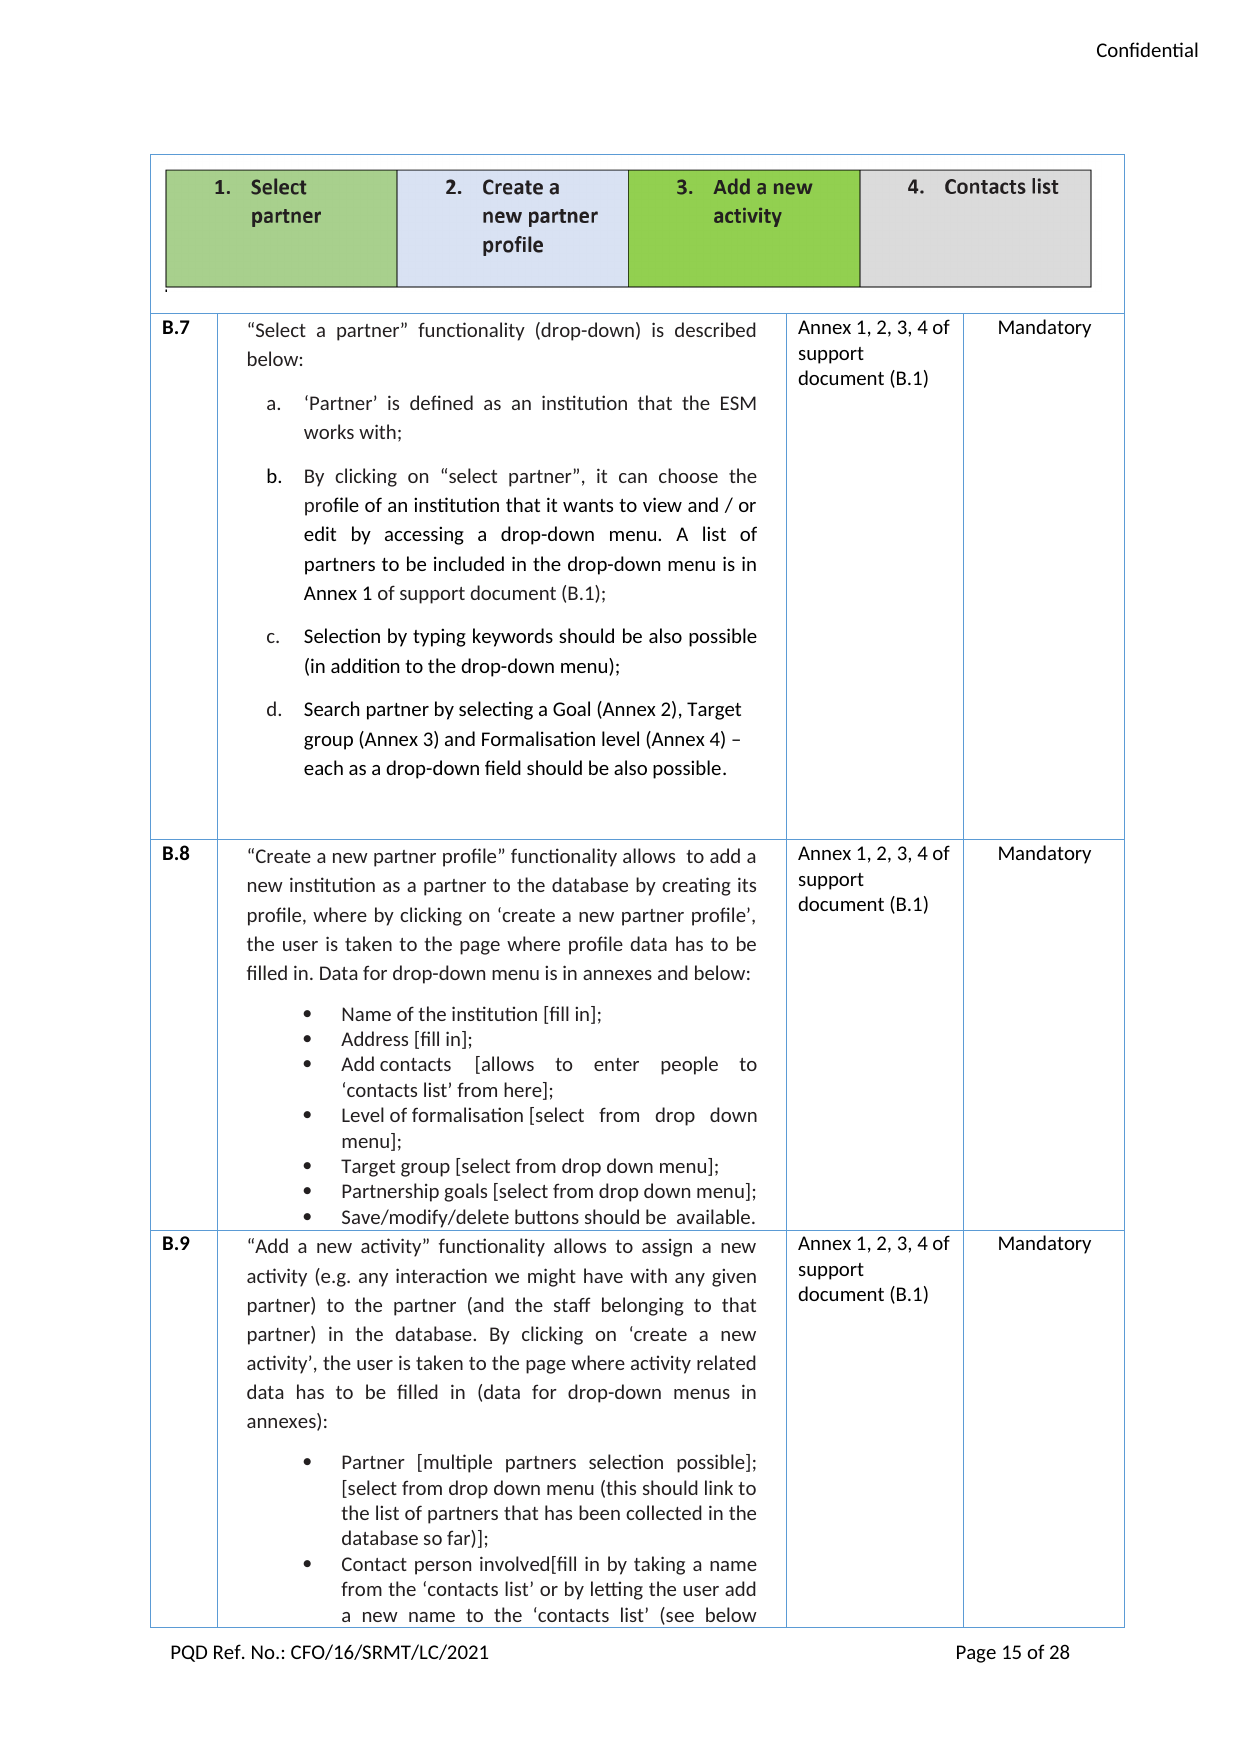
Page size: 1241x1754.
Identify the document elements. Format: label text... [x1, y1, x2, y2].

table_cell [218, 1231, 786, 1627]
table_cell “Create a new partner profile” functionality allows to add a new institution as a partner to the database by creating its profile, where by clicking on ‘create a new partner profile’, the user is taken to the page where profile data has to be filled in. Data for drop-down menu is in annexes and below: Name of the institution [fill in]; Address [fill in]; Add contacts [allows to enter people to ‘contacts list’ from here]; Level of formalisation [select from drop down menu]; Target group [select from drop down menu]; Partnership goals [select from drop down menu]; Save/modify/delete buttons should be available. [218, 840, 786, 1229]
table_cell Mandatory [964, 840, 1124, 1229]
table_cell Mandatory [964, 1231, 1124, 1627]
table_cell B.9 [151, 1231, 217, 1627]
table_cell Annex 1, 2, 3, 4 of support document (B.1) [787, 840, 963, 1229]
table_cell “Select a partner” functionality (drop-down) is described below: ‘Partner’ is defined as an institution that the ESM works with; By clicking on “select partner”, it can choose the profile of an institution that it wants to view and / or edit by accessing a drop-down menu. A list of partners to be included in the drop-down menu is in Annex 1 of support document (B.1); Selection by typing keywords should be also possible (in addition to the drop-down menu); Search partner by selecting a Goal (Annex 2), Target group (Annex 3) and Formalisation level (Annex 4) – each as a drop-down field should be also possible. [218, 314, 786, 839]
picture [161, 155, 1102, 292]
table_cell Annex 1, 2, 3, 4 of support document (B.1) [787, 314, 963, 839]
table_cell B.7 [151, 314, 217, 839]
table_cell [151, 155, 1124, 313]
table_cell Mandatory [964, 314, 1124, 839]
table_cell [787, 1231, 963, 1627]
table_cell B.8 [151, 840, 217, 1229]
